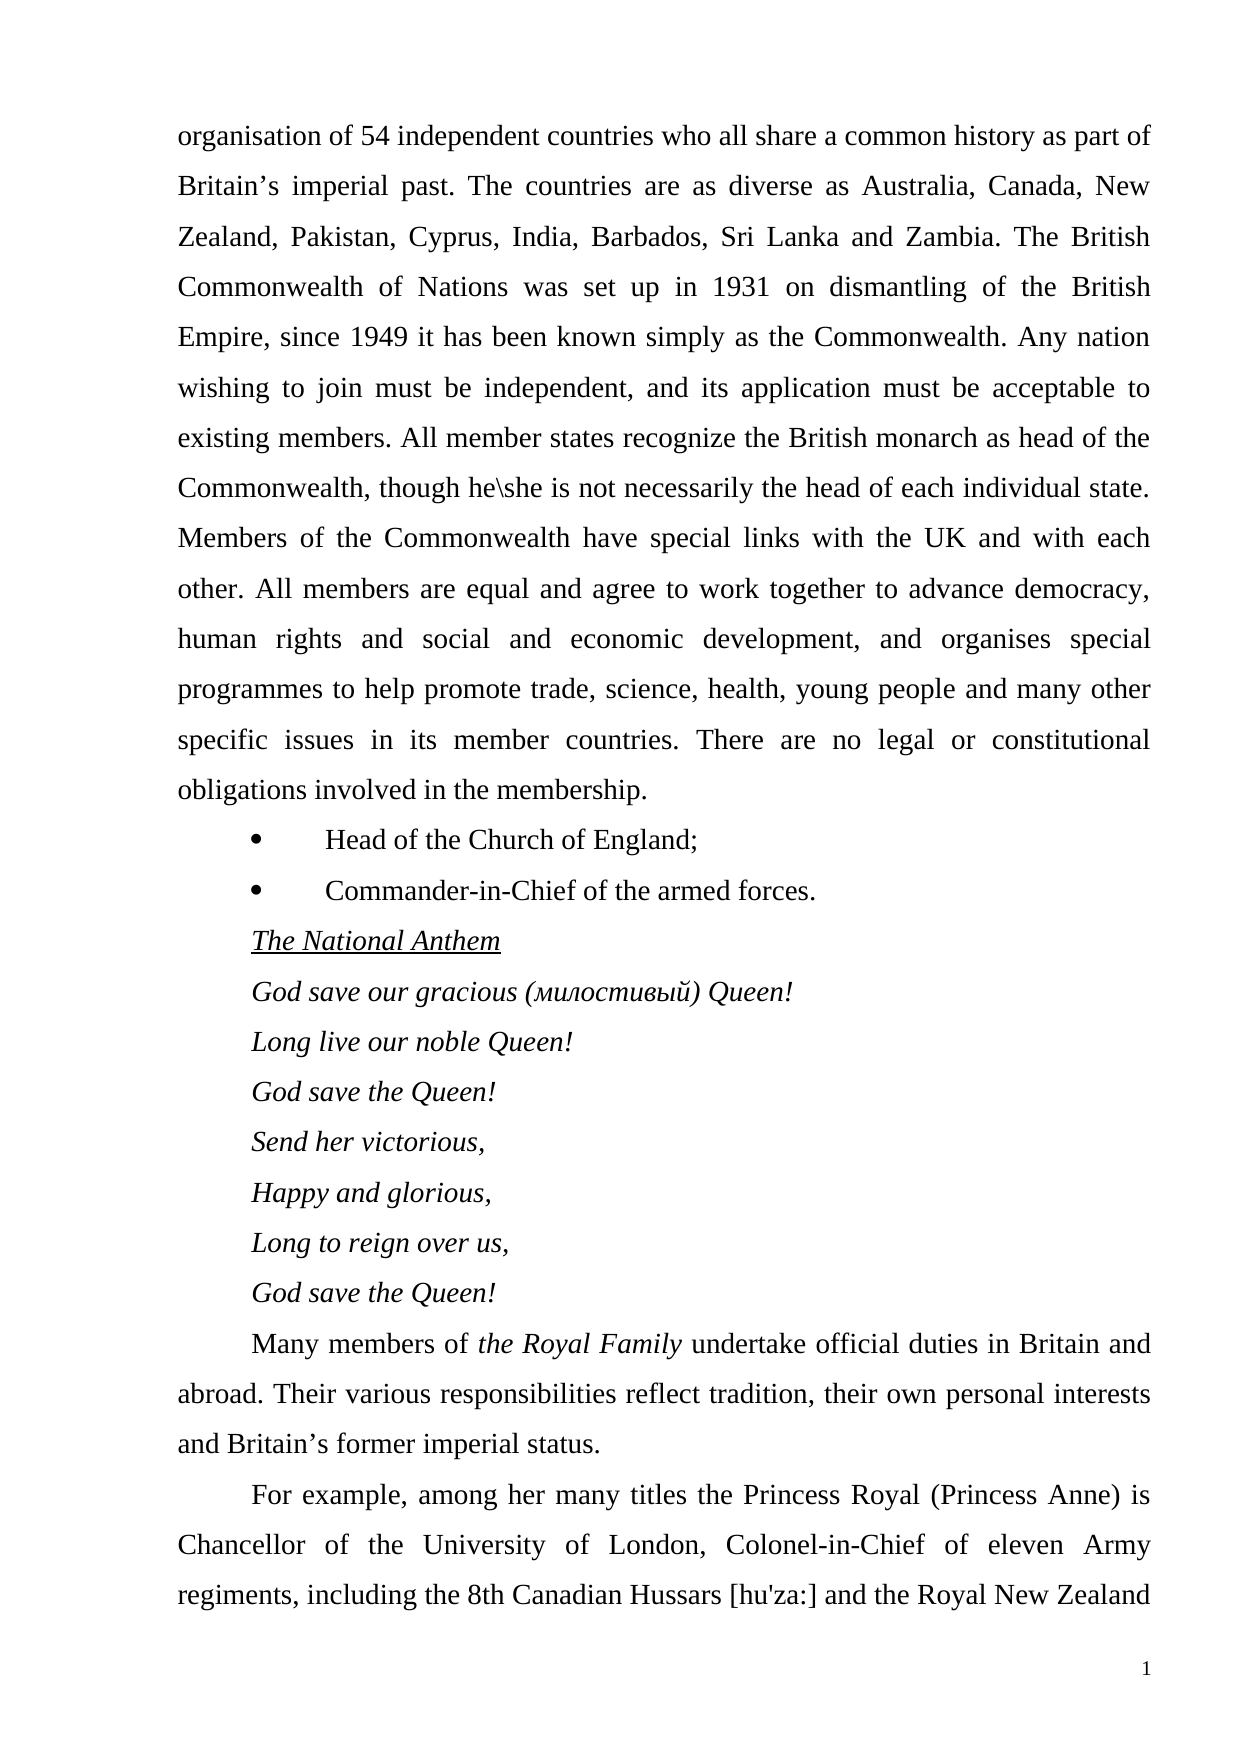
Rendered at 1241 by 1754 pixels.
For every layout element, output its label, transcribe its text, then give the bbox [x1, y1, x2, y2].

text Long live our noble Queen! [177, 1024, 1152, 1057]
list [177, 118, 1152, 806]
text Send her victorious, [177, 1124, 1152, 1158]
text Happy and glorious, [177, 1175, 1152, 1208]
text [177, 1477, 1152, 1611]
text Many members of the Royal Family undertake official duties in Britain and abroad. Their various responsibilities reflect tradition, their own personal interests and Britain’s former imperial status. [177, 1326, 1152, 1460]
text The National Anthem [177, 923, 1152, 957]
text God save the Queen! [177, 1276, 1152, 1309]
text Long to reign over us, [177, 1225, 1152, 1259]
list Head of the Church of England; [177, 822, 1152, 856]
text God save the Queen! [177, 1074, 1152, 1108]
list Commander-in-Chief of the armed forces. [177, 873, 1152, 907]
text God save our gracious (милостивый) Queen! [177, 974, 1152, 1007]
